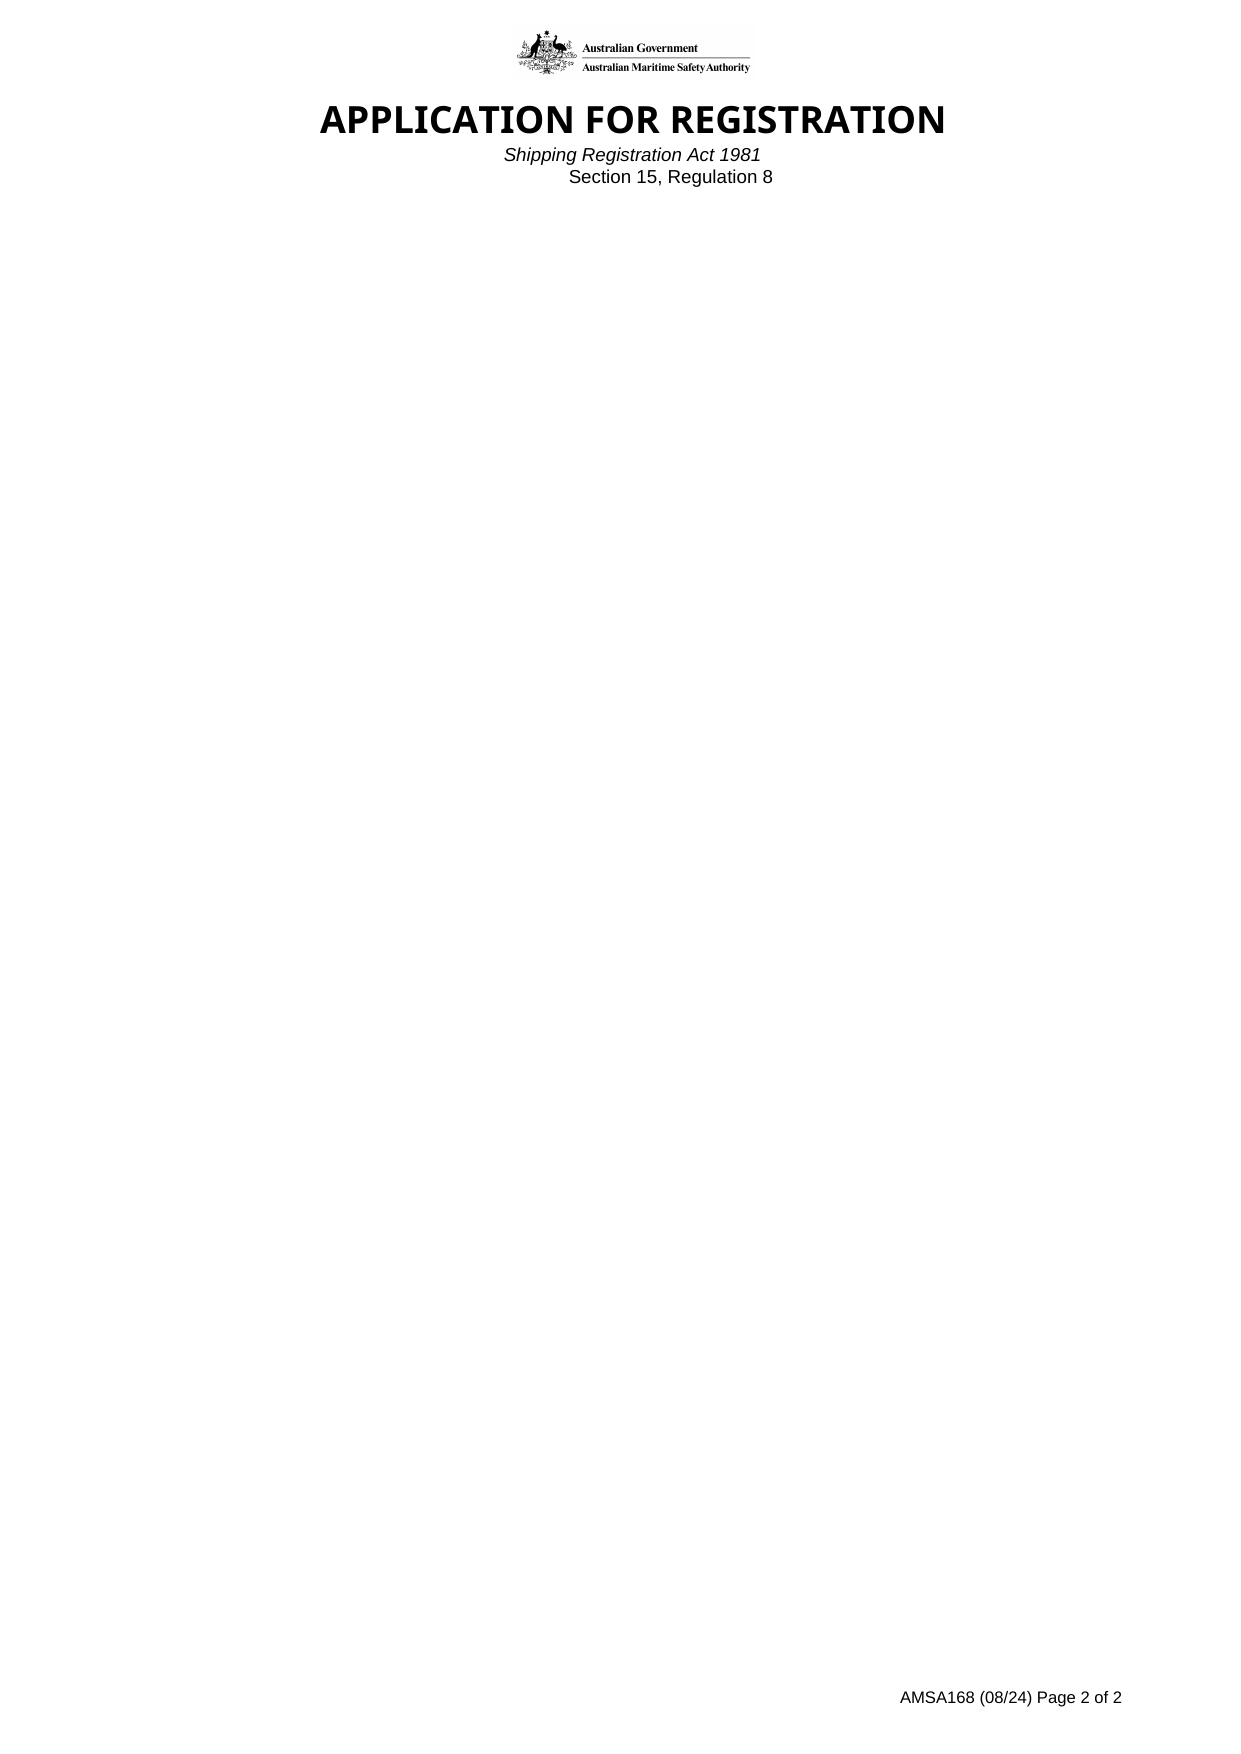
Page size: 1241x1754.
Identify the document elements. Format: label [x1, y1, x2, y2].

picture [510, 23, 757, 81]
